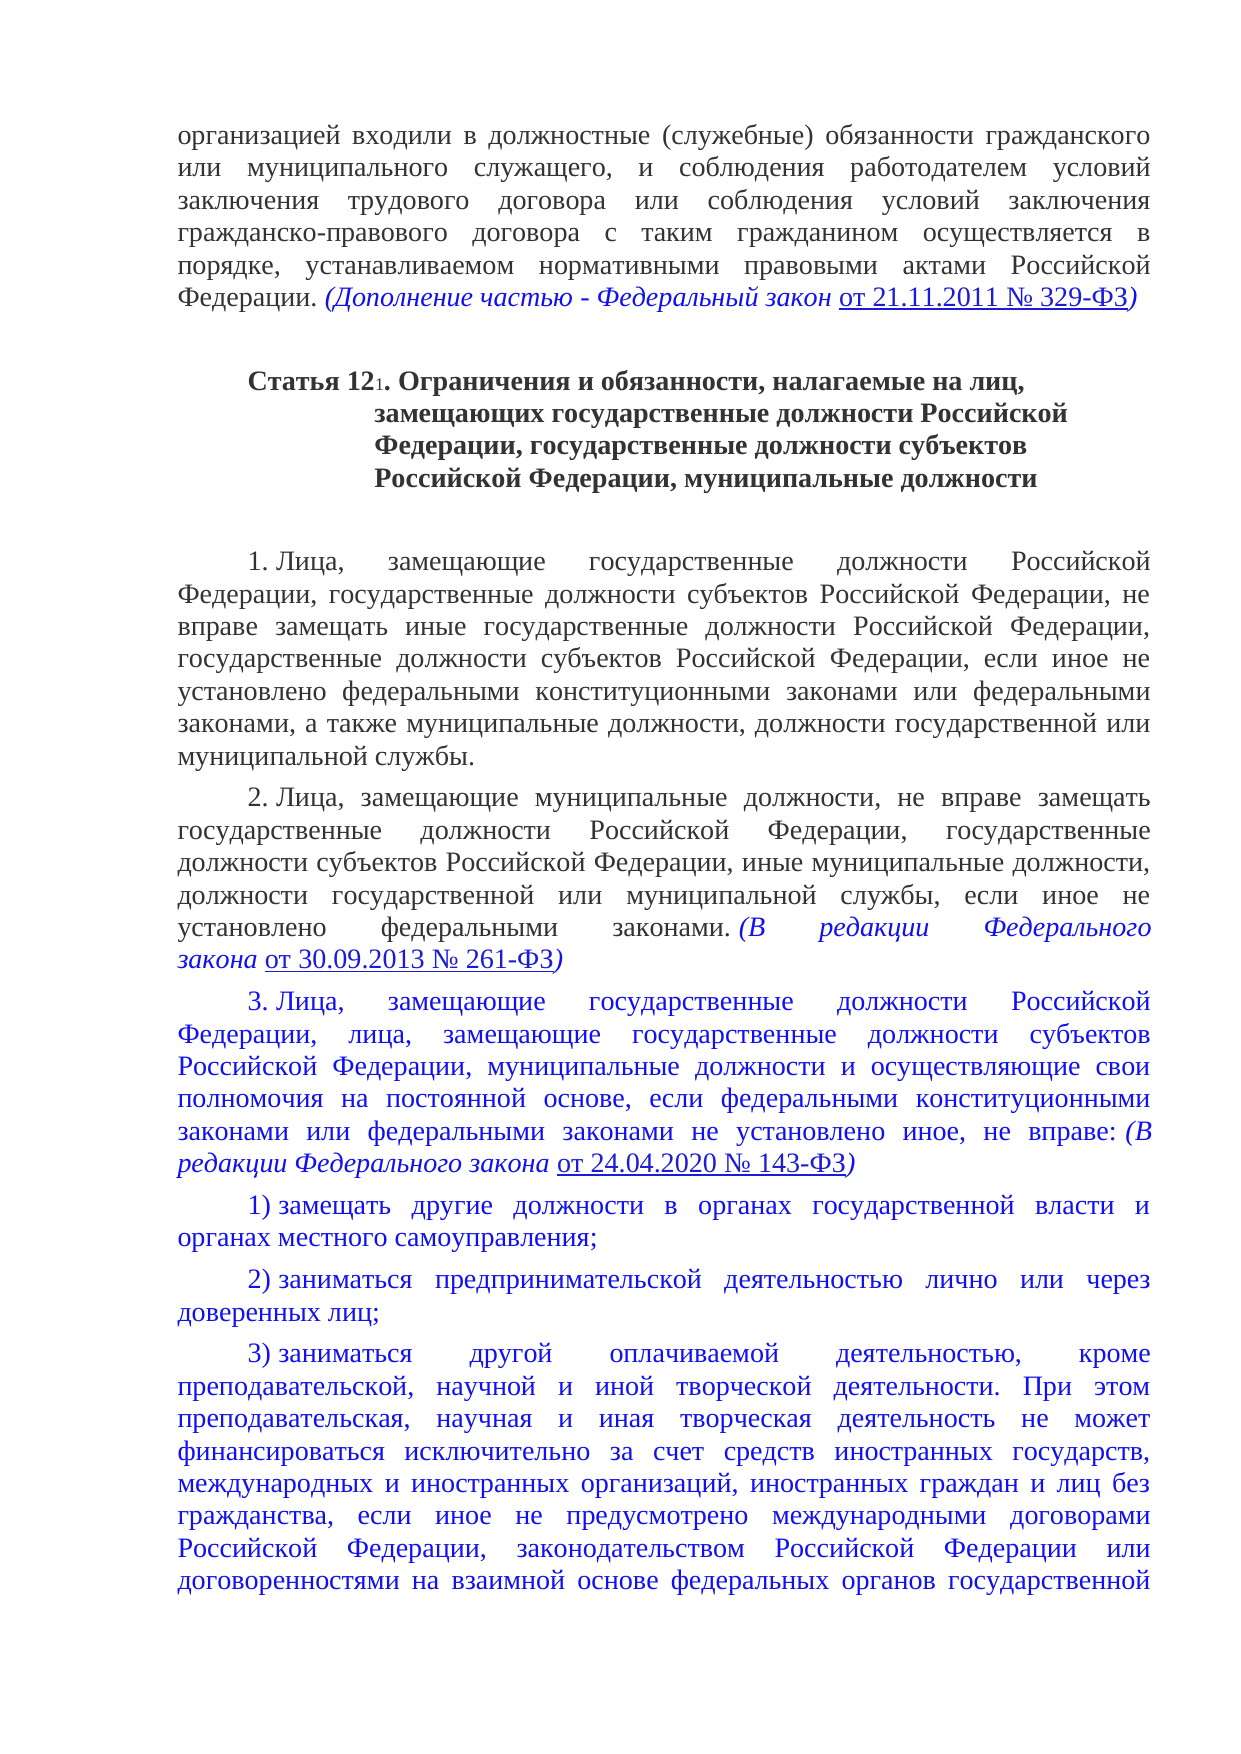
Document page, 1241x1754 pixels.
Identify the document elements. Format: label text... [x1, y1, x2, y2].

text Статья 121. Ограничения и обязанности, налагаемые на лиц, замещающих государственные должности Российской Федерации, государственные должности субъектов Российской Федерации, муниципальные должности [247, 364, 1152, 493]
text 3. Лица, замещающие государственные должности Российской Федерации, лица, замещающие государственные должности субъектов Российской Федерации, муниципальные должности и осуществляющие свои полномочия на постоянной основе, если федеральными конституционными законами или федеральными законами не установлено иное, не вправе: (В редакции Федерального закона от 24.04.2020 № 143-ФЗ) [177, 984, 1152, 1179]
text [177, 118, 1152, 312]
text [177, 1336, 1152, 1596]
text 1) замещать другие должности в органах государственной власти и органах местного самоуправления; [177, 1188, 1152, 1253]
text 1. Лица, замещающие государственные должности Российской Федерации, государственные должности субъектов Российской Федерации, не вправе замещать иные государственные должности Российской Федерации, государственные должности субъектов Российской Федерации, если иное не установлено федеральными конституционными законами или федеральными законами, а также муниципальные должности, должности государственной или муниципальной службы. [177, 544, 1152, 771]
text 2. Лица, замещающие муниципальные должности, не вправе замещать государственные должности Российской Федерации, государственные должности субъектов Российской Федерации, иные муниципальные должности, должности государственной или муниципальной службы, если иное не установлено федеральными законами. (В редакции Федерального закона от 30.09.2013 № 261-ФЗ) [177, 781, 1152, 975]
text 2) заниматься предпринимательской деятельностью лично или через доверенных лиц; [177, 1262, 1152, 1327]
